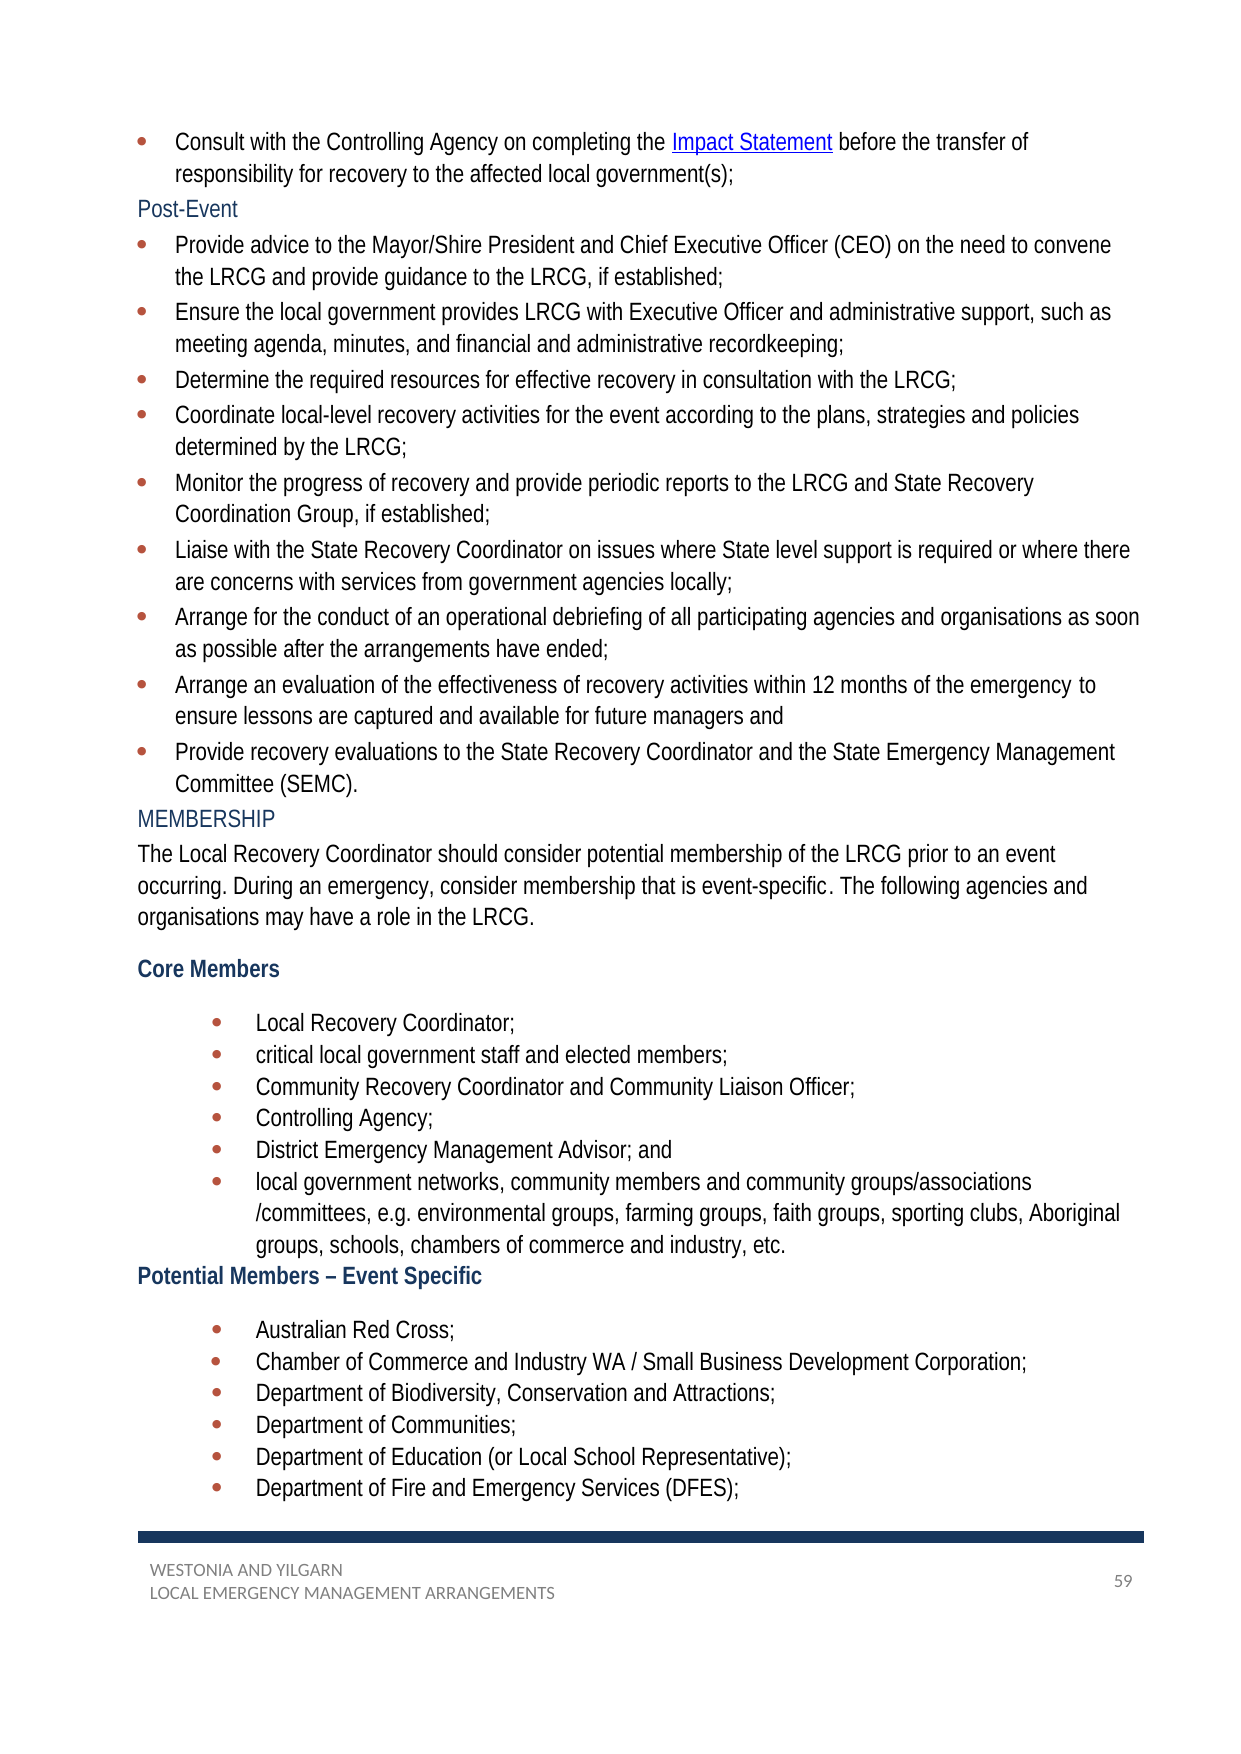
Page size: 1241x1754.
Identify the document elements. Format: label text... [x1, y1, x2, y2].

list Consult with the Controlling Agency on completing the Impact Statement before the transfer of responsibility for recovery to the affected local government(s); [137, 127, 1144, 187]
text The Local Recovery Coordinator should consider potential membership of the LRCG prior to an event occurring. During an emergency, consider membership that is event-specific. The following agencies and organisations may have a role in the LRCG. [137, 839, 1144, 931]
list Arrange for the conduct of an operational debriefing of all participating agencies and organisations as soon as possible after the arrangements have ended; [137, 602, 1144, 663]
text Potential Members – Event Specific [137, 1261, 1144, 1290]
list Provide advice to the Mayor/Shire President and Chief Executive Officer (CEO) on the need to convene the LRCG and provide guidance to the LRCG, if established; [137, 230, 1144, 290]
list Coordinate local-level recovery activities for the event according to the plans, strategies and policies determined by the LRCG; [137, 400, 1144, 461]
list District Emergency Management Advisor; and [212, 1135, 1144, 1164]
list Liaise with the State Recovery Coordinator on issues where State level support is required or where there are concerns with services from government agencies locally; [137, 535, 1144, 595]
list Local Recovery Coordinator; [212, 1008, 1144, 1037]
list Department of Biodiversity, Conservation and Attractions; [212, 1378, 1144, 1407]
list Department of Communities; [212, 1410, 1144, 1439]
list Provide recovery evaluations to the State Recovery Coordinator and the State Emergency Management Committee (SEMC). [137, 737, 1144, 797]
list Monitor the progress of recovery and provide periodic reports to the LRCG and State Recovery Coordination Group, if established; [137, 468, 1144, 528]
text Core Members [137, 954, 1144, 983]
list Community Recovery Coordinator and Community Liaison Officer; [212, 1071, 1144, 1100]
list Ensure the local government provides LRCG with Executive Officer and administrative support, such as meeting agenda, minutes, and financial and administrative recordkeeping; [137, 297, 1144, 358]
list Arrange an evaluation of the effectiveness of recovery activities within 12 months of the emergency to ensure lessons are captured and available for future managers and [137, 669, 1144, 730]
text Post-Event [137, 194, 1144, 223]
list Determine the required resources for effective recovery in consultation with the LRCG; [137, 364, 1144, 393]
list local government networks, community members and community groups/associations /committees, e.g. environmental groups, farming groups, faith groups, sporting clubs, Aboriginal groups, schools, chambers of commerce and industry, etc. [212, 1166, 1144, 1258]
list Department of Fire and Emergency Services (DFES); [212, 1473, 1144, 1502]
list Controlling Agency; [212, 1103, 1144, 1132]
list critical local government staff and elected members; [212, 1040, 1144, 1069]
list Department of Education (or Local School Representative); [212, 1441, 1144, 1470]
list MEMBERSHIP [137, 804, 1144, 833]
list Chamber of Commerce and Industry WA / Small Business Development Corporation; [211, 1346, 1144, 1375]
list Australian Red Cross; [212, 1315, 1144, 1344]
